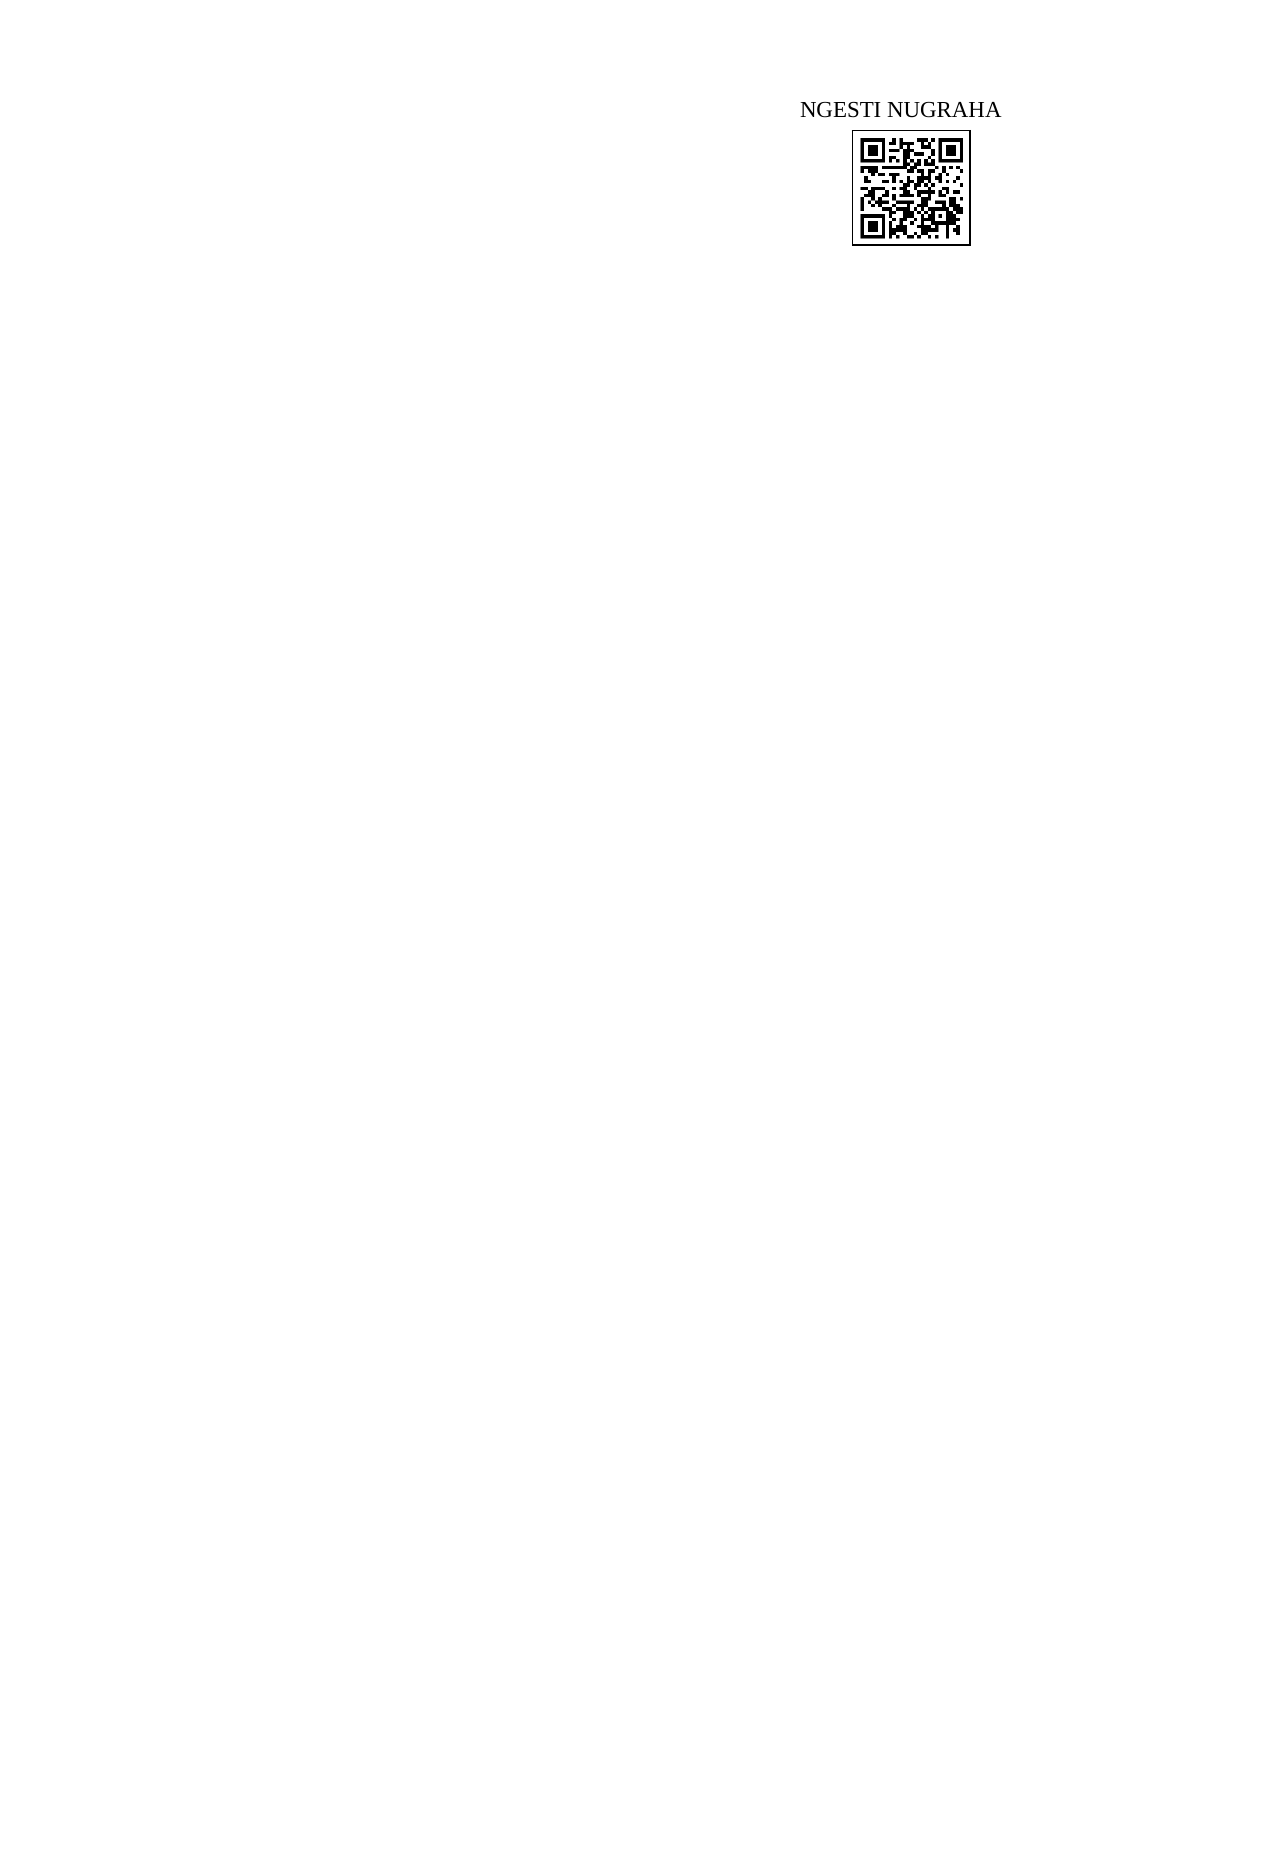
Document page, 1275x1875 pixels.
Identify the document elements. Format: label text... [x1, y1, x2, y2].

picture [853, 131, 969, 244]
list NGESTI NUGRAHA [750, 96, 1125, 122]
